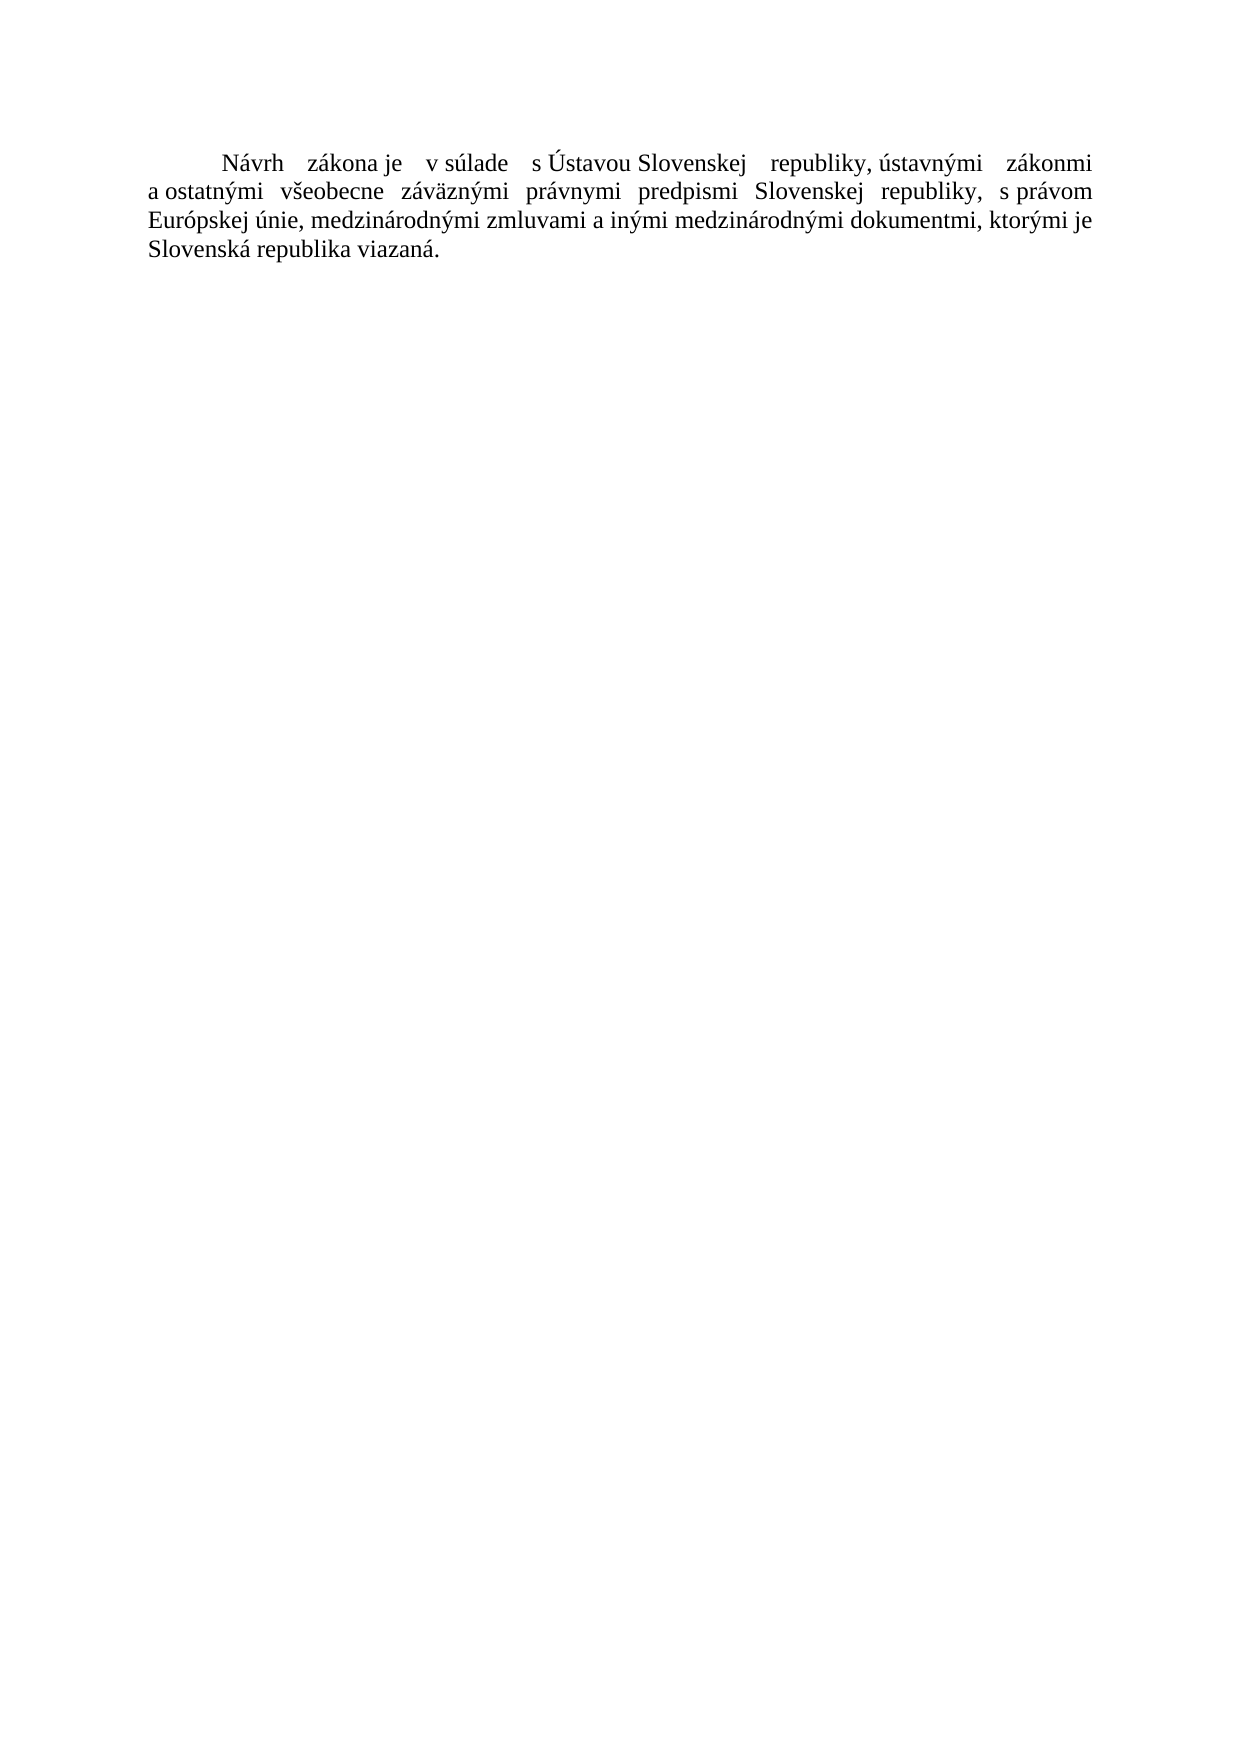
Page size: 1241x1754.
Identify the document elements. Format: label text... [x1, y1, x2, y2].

text Návrh zákona je v súlade s Ústavou Slovenskej republiky, ústavnými zákonmi a ostatnými všeobecne záväznými právnymi predpismi Slovenskej republiky, s právom Európskej únie, medzinárodnými zmluvami a inými medzinárodnými dokumentmi, ktorými je Slovenská republika viazaná. [148, 148, 1093, 263]
